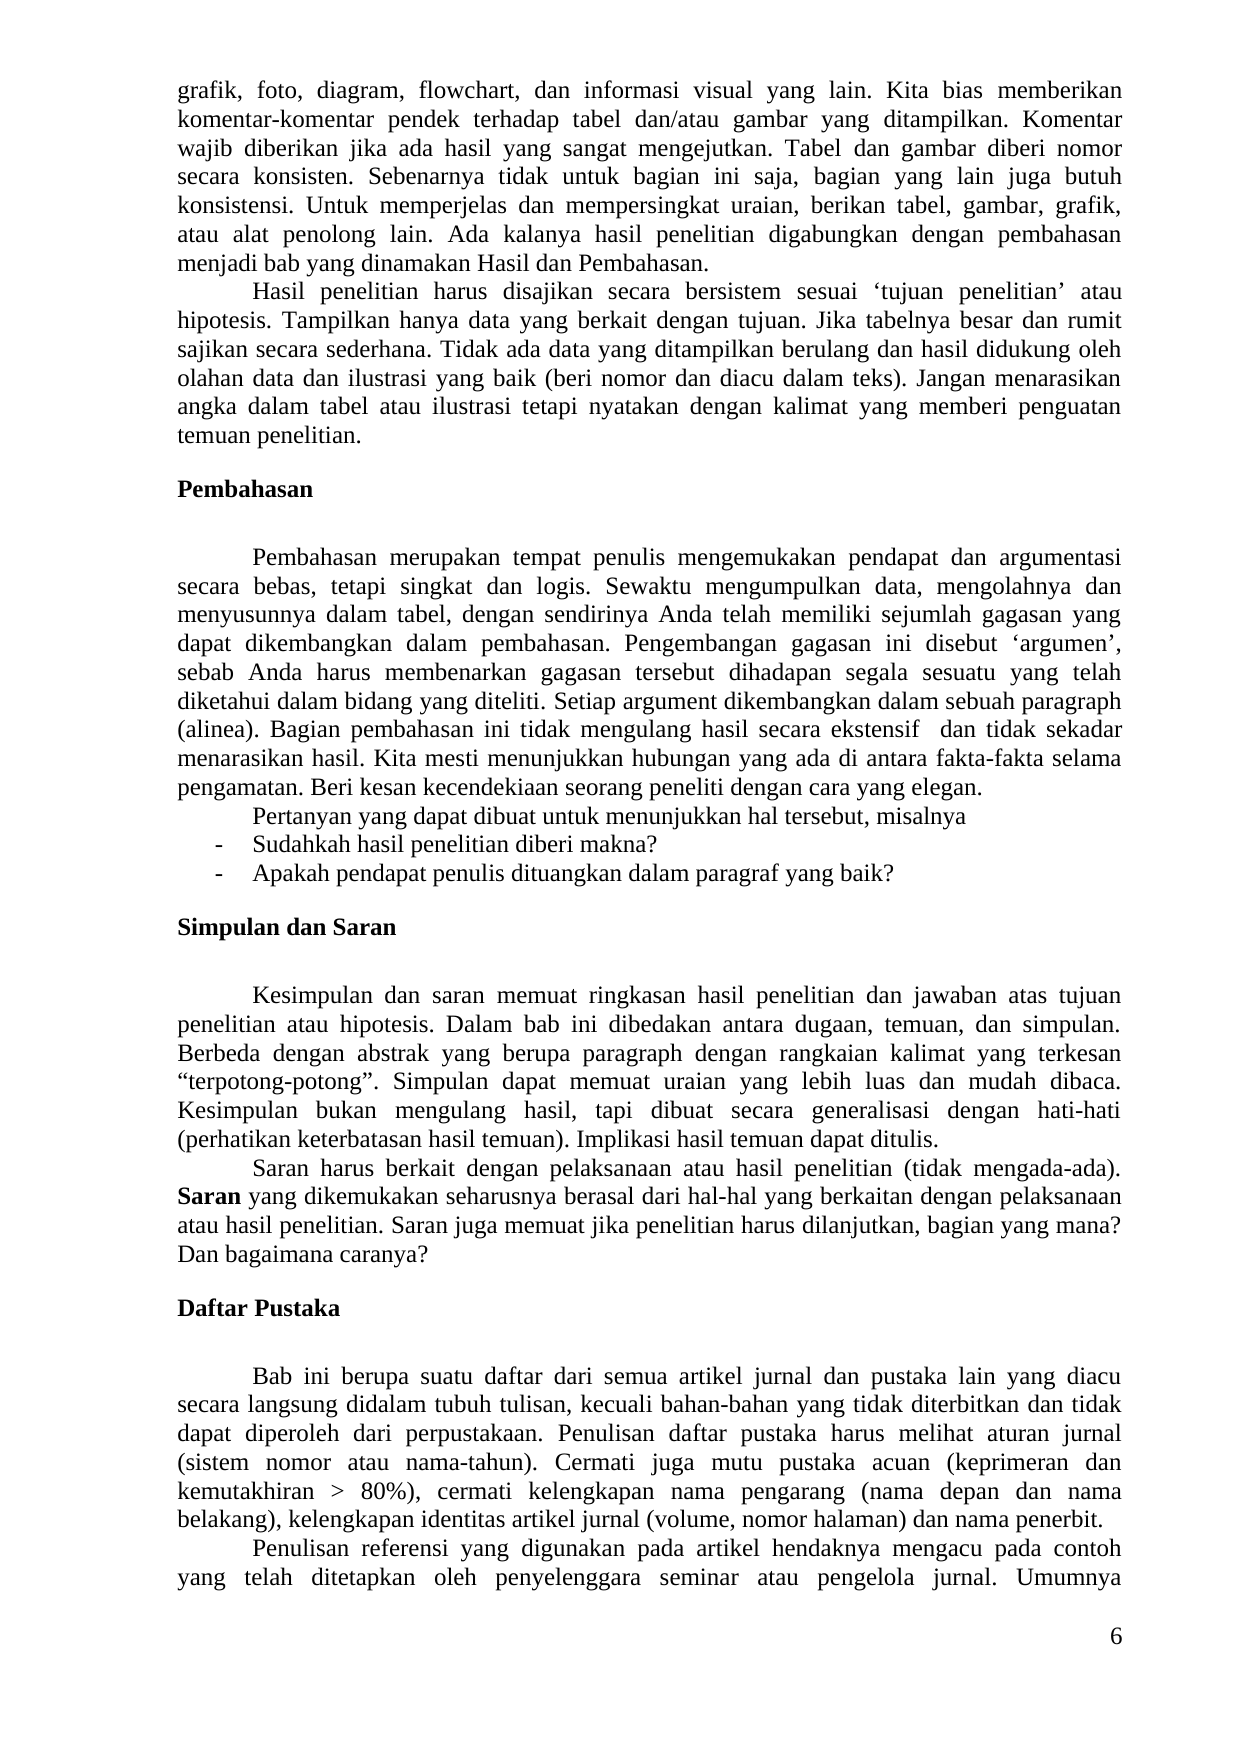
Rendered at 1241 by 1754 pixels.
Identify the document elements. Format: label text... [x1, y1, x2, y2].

text Simpulan dan Saran [177, 912, 1122, 941]
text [177, 1533, 1122, 1591]
text Pertanyan yang dapat dibuat untuk menunjukkan hal tersebut, misalnya [177, 801, 1122, 829]
text Daftar Pustaka [177, 1293, 1122, 1321]
text Hasil penelitian harus disajikan secara bersistem sesuai ‘tujuan penelitian’ atau hipotesis. Tampilkan hanya data yang berkait dengan tujuan. Jika tabelnya besar dan rumit sajikan secara sederhana. Tidak ada data yang ditampilkan berulang dan hasil didukung oleh olahan data dan ilustrasi yang baik (beri nomor dan diacu dalam teks). Jangan menarasikan angka dalam tabel atau ilustrasi tetapi nyatakan dengan kalimat yang memberi penguatan temuan penelitian. [177, 276, 1122, 449]
text Pembahasan [177, 474, 1122, 503]
text Bab ini berupa suatu daftar dari semua artikel jurnal dan pustaka lain yang diacu secara langsung didalam tubuh tulisan, kecuali bahan-bahan yang tidak diterbitkan dan tidak dapat diperoleh dari perpustakaan. Penulisan daftar pustaka harus melihat aturan jurnal (sistem nomor atau nama-tahun). Cermati juga mutu pustaka acuan (keprimeran dan kemutakhiran > 80%), cermati kelengkapan nama pengarang (nama depan dan nama belakang), kelengkapan identitas artikel jurnal (volume, nomor halaman) dan nama penerbit. [177, 1361, 1122, 1533]
list Apakah pendapat penulis dituangkan dalam paragraf yang baik? [214, 858, 1122, 887]
text Pembahasan merupakan tempat penulis mengemukakan pendapat dan argumentasi secara bebas, tetapi singkat dan logis. Sewaktu mengumpulkan data, mengolahnya dan menyusunnya dalam tabel, dengan sendirinya Anda telah memiliki sejumlah gagasan yang dapat dikembangkan dalam pembahasan. Pengembangan gagasan ini disebut ‘argumen’, sebab Anda harus membenarkan gagasan tersebut dihadapan segala sesuatu yang telah diketahui dalam bidang yang diteliti. Setiap argument dikembangkan dalam sebuah paragraph (alinea). Bagian pembahasan ini tidak mengulang hasil secara ekstensif dan tidak sekadar menarasikan hasil. Kita mesti menunjukkan hubungan yang ada di antara fakta-fakta selama pengamatan. Beri kesan kecendekiaan seorang peneliti dengan cara yang elegan. [177, 542, 1122, 801]
list Sudahkah hasil penelitian diberi makna? [214, 829, 1122, 858]
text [177, 75, 1122, 276]
text Saran harus berkait dengan pelaksanaan atau hasil penelitian (tidak mengada-ada). Saran yang dikemukakan seharusnya berasal dari hal-hal yang berkaitan dengan pelaksanaan atau hasil penelitian. Saran juga memuat jika penelitian harus dilanjutkan, bagian yang mana? Dan bagaimana caranya? [177, 1153, 1122, 1268]
text Kesimpulan dan saran memuat ringkasan hasil penelitian dan jawaban atas tujuan penelitian atau hipotesis. Dalam bab ini dibedakan antara dugaan, temuan, dan simpulan. Berbeda dengan abstrak yang berupa paragraph dengan rangkaian kalimat yang terkesan “terpotong-potong”. Simpulan dapat memuat uraian yang lebih luas dan mudah dibaca. Kesimpulan bukan mengulang hasil, tapi dibuat secara generalisasi dengan hati-hati (perhatikan keterbatasan hasil temuan). Implikasi hasil temuan dapat ditulis. [177, 980, 1122, 1153]
